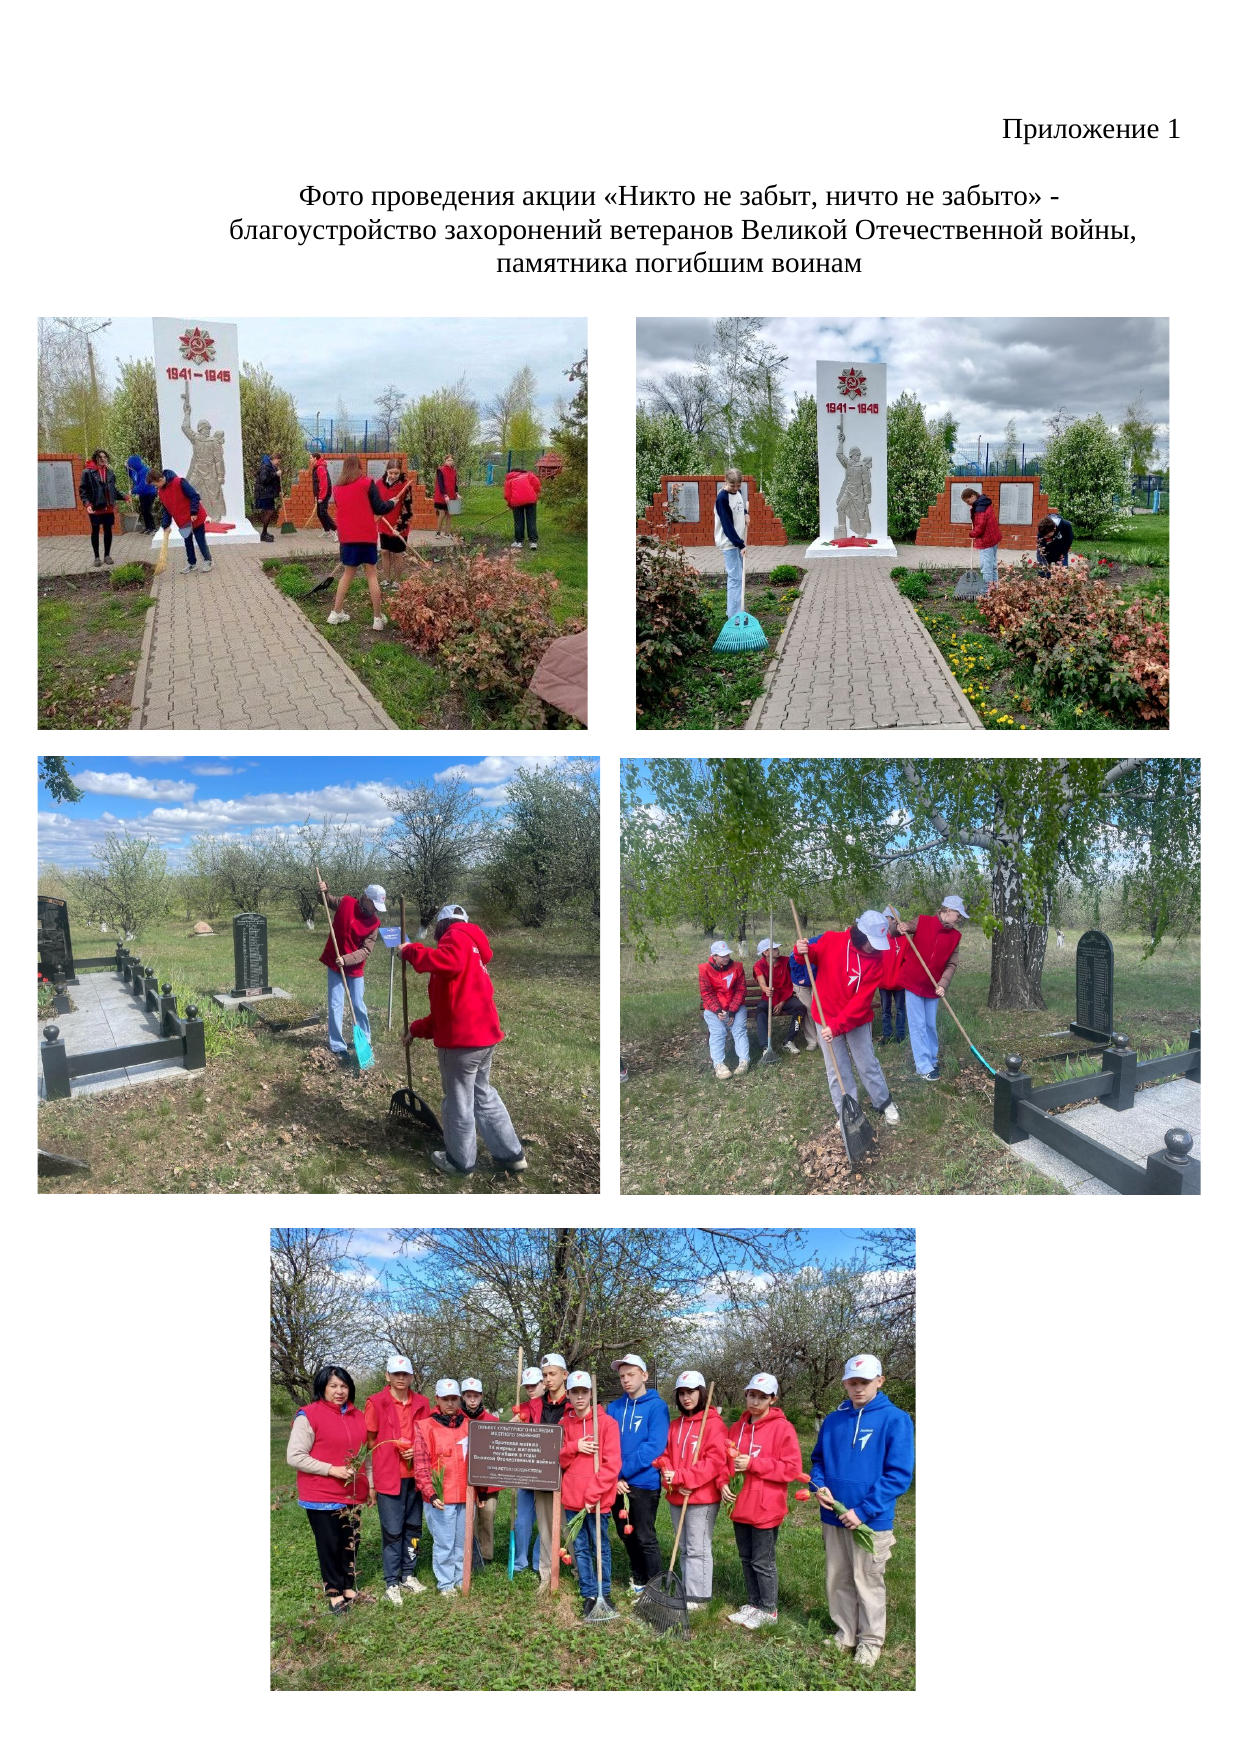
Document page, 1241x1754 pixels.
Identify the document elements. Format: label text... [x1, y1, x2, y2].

picture [270, 1228, 916, 1691]
text Фото проведения акции «Никто не забыт, ничто не забыто» - [177, 178, 1181, 212]
picture [620, 758, 1201, 1195]
picture [37, 317, 588, 730]
picture [636, 317, 1170, 730]
text памятника погибшим воинам [177, 246, 1181, 279]
text благоустройство захоронений ветеранов Великой Отечественной войны, [177, 212, 1181, 246]
picture [37, 756, 600, 1194]
text Приложение 1 [177, 111, 1181, 145]
